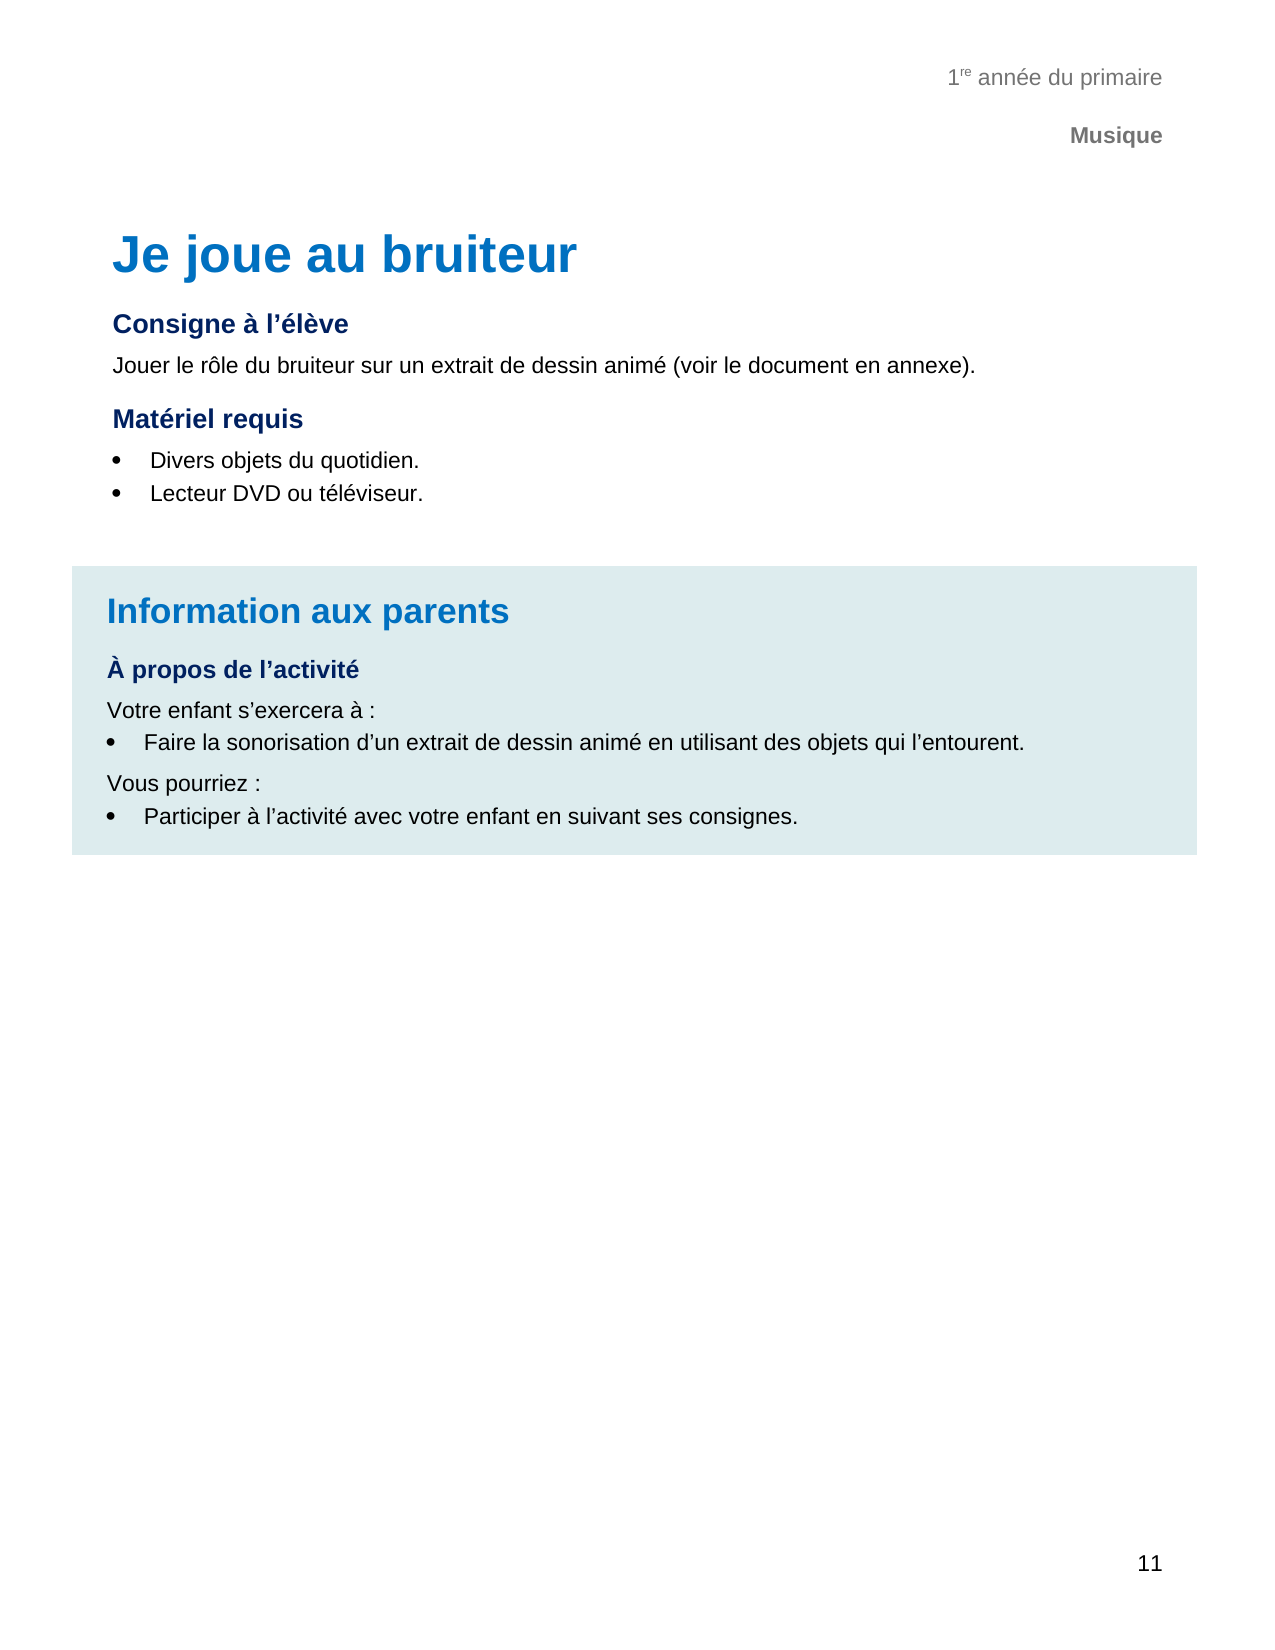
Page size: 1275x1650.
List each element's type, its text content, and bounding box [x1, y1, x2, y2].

text Jouer le rôle du bruiteur sur un extrait de dessin animé (voir le document en annexe). [112, 352, 1162, 378]
text Matériel requis [112, 403, 1083, 434]
text Lecteur DVD ou téléviseur. [112, 479, 1162, 506]
table_header Information aux parents À propos de l’activité Votre enfant s’exercera à : Faire la sonorisation d’un extrait de dessin animé en utilisant des objets qui l’entourent. Vous pourriez : Participer à l’activité avec votre enfant en suivant ses consignes. [72, 566, 1197, 855]
text Consigne à l’élève [112, 308, 1162, 339]
text Je joue au bruiteur [112, 223, 1162, 283]
text Divers objets du quotidien. [112, 447, 1162, 473]
text Musique [112, 122, 1162, 148]
